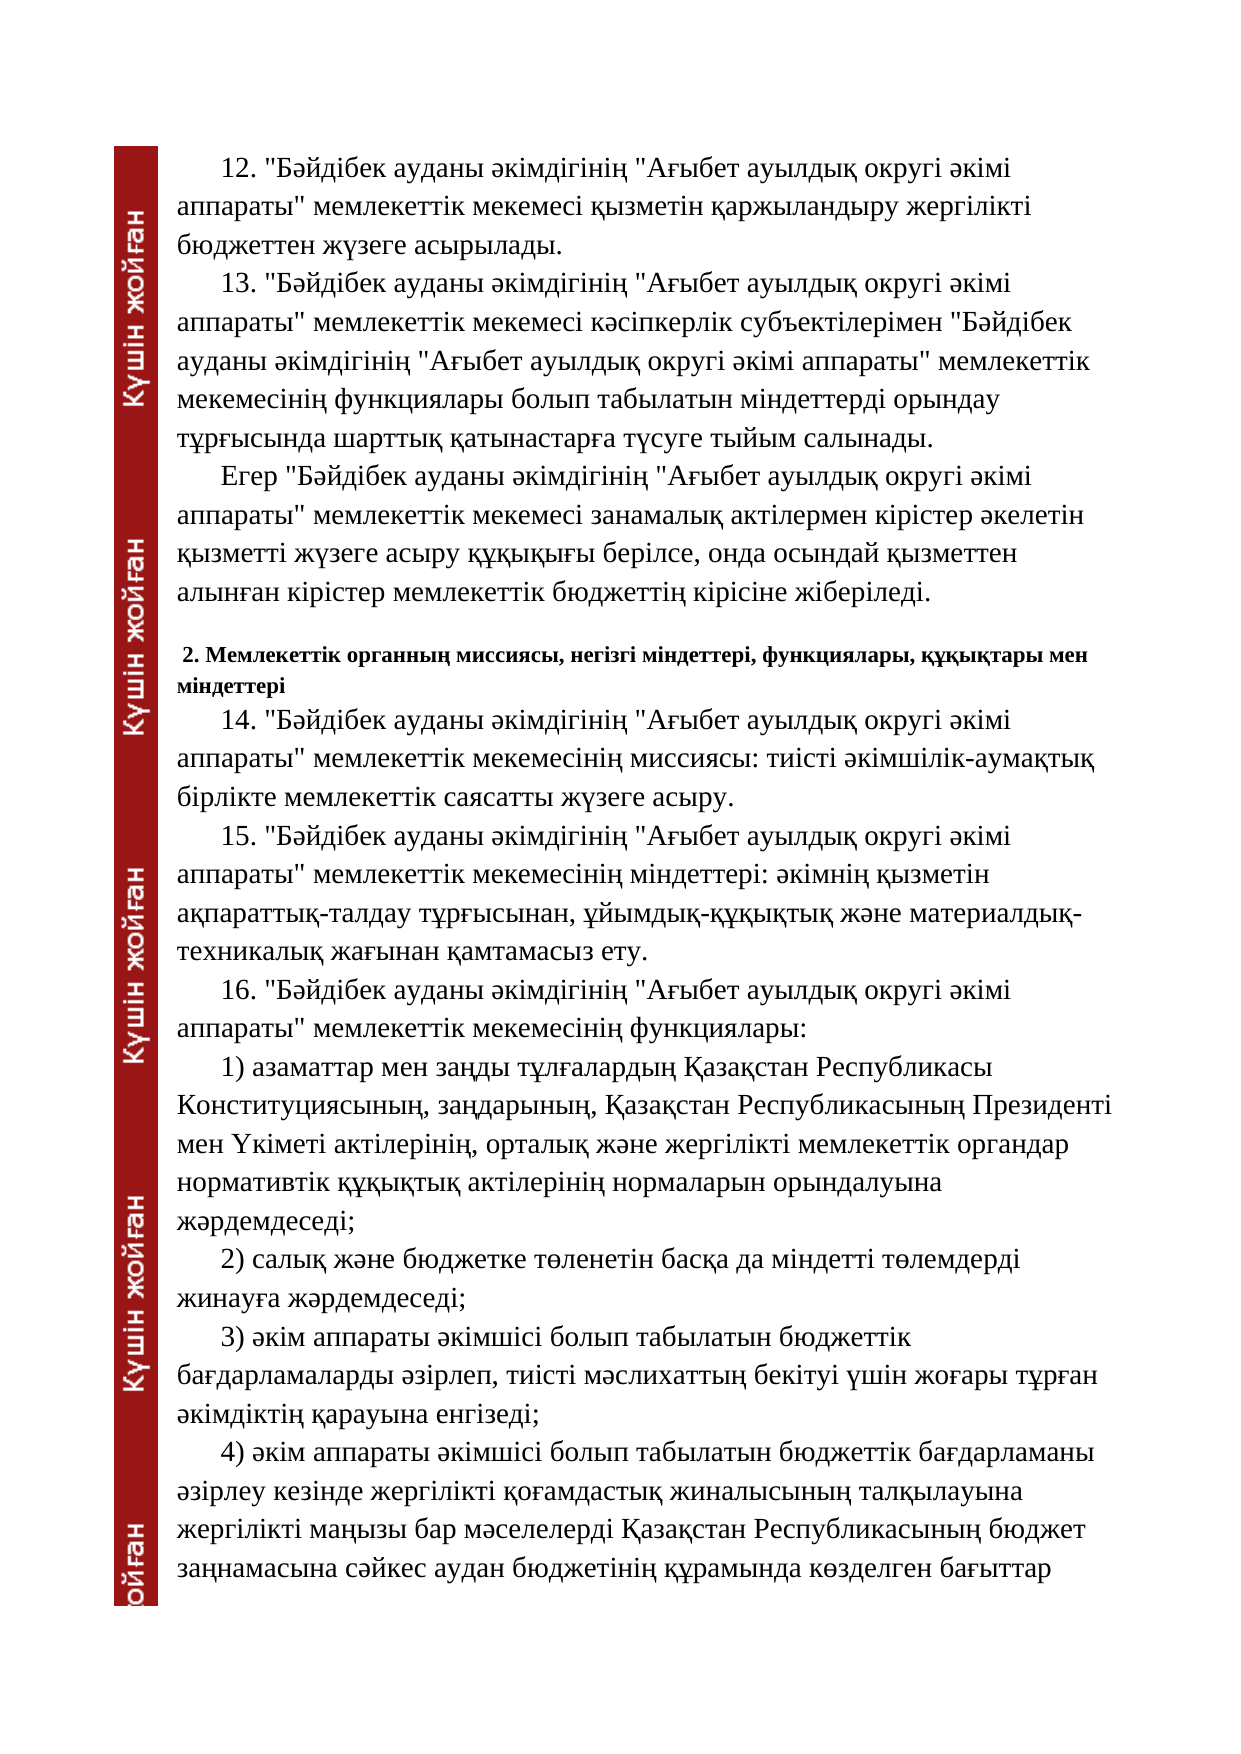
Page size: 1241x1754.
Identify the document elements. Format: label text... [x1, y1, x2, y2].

picture [114, 1583, 158, 1606]
picture [114, 698, 158, 702]
picture [114, 638, 158, 642]
picture [114, 146, 158, 150]
text 2. Мемлекеттік органның миссиясы, негізгі міндеттері, функциялары, құқықтары мен міндеттері [112, 642, 1128, 698]
